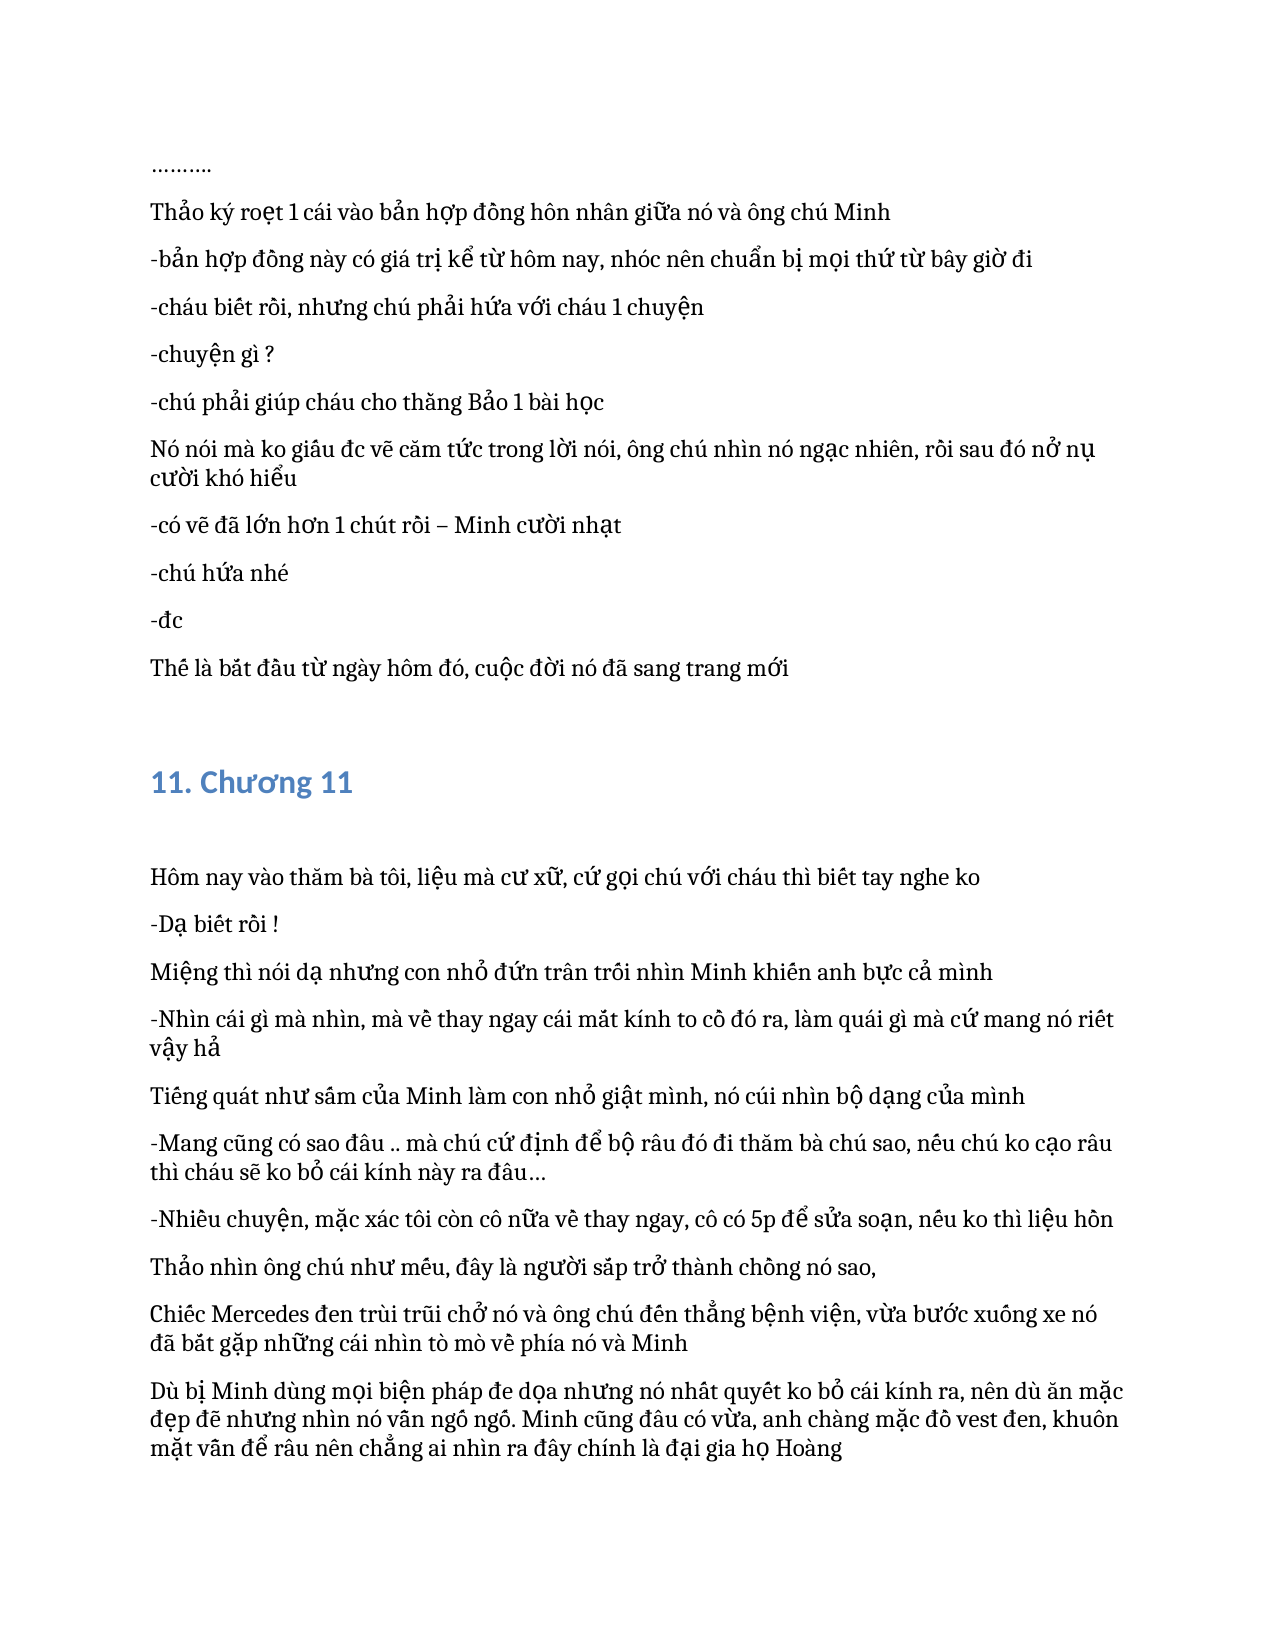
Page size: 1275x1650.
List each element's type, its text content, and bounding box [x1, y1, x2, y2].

text Thế là bắt đầu từ ngày hôm đó, cuộc đời nó đã sang trang mới [150, 654, 1125, 740]
text Miệng thì nói dạ nhưng con nhỏ đứn trân trối nhìn Minh khiến anh bực cả mình [150, 958, 1125, 987]
text -có vẽ đã lớn hơn 1 chút rồi – Minh cười nhạt [150, 511, 1125, 540]
text Dù bị Minh dùng mọi biện pháp đe dọa nhưng nó nhất quyết ko bỏ cái kính ra, nên dù ăn mặc đẹp đẽ nhưng nhìn nó vẫn ngố ngố. Minh cũng đâu có vừa, anh chàng mặc đồ vest đen, khuôn mặt vẫn để râu nên chẳng ai nhìn ra đây chính là đại gia họ Hoàng [150, 1377, 1125, 1463]
text -chú hứa nhé [150, 559, 1125, 587]
text ………. [150, 150, 1125, 179]
text Thảo ký roẹt 1 cái vào bản hợp đồng hôn nhân giữa nó và ông chú Minh [150, 197, 1125, 226]
text -Mang cũng có sao đâu .. mà chú cứ định để bộ râu đó đi thăm bà chú sao, nếu chú ko cạo râu thì cháu sẽ ko bỏ cái kính này ra đâu… [150, 1129, 1125, 1187]
text -bản hợp đồng này có giá trị kể từ hôm nay, nhóc nên chuẩn bị mọi thứ từ bây giờ đi [150, 245, 1125, 274]
text -Nhiều chuyện, mặc xác tôi còn cô nữa về thay ngay, cô có 5p để sửa soạn, nếu ko thì liệu hồn [150, 1205, 1125, 1234]
text -Nhìn cái gì mà nhìn, mà về thay ngay cái mắt kính to cồ đó ra, làm quái gì mà cứ mang nó riết vậy hả [150, 1005, 1125, 1063]
text -cháu biết rồi, nhưng chú phải hứa với cháu 1 chuyện [150, 292, 1125, 321]
text -chuyện gì ? [150, 340, 1125, 369]
text Nó nói mà ko giấu đc vẽ căm tức trong lời nói, ông chú nhìn nó ngạc nhiên, rồi sau đó nở nụ cười khó hiểu [150, 435, 1125, 492]
text -Dạ biết rồi ! [150, 910, 1125, 939]
text Hôm nay vào thăm bà tôi, liệu mà cư xữ, cứ gọi chú với cháu thì biết tay nghe ko [150, 805, 1125, 892]
text Tiếng quát như sấm của Minh làm con nhỏ giật mình, nó cúi nhìn bộ dạng của mình [150, 1082, 1125, 1110]
text -chú phải giúp cháu cho thằng Bảo 1 bài học [150, 387, 1125, 416]
text Chiếc Mercedes đen trùi trũi chở nó và ông chú đến thẳng bệnh viện, vừa bước xuống xe nó đã bắt gặp những cái nhìn tò mò về phía nó và Minh [150, 1300, 1125, 1358]
subtitle 11. Chương 11 [150, 761, 1125, 802]
text Thảo nhìn ông chú như mếu, đây là người sắp trở thành chồng nó sao, [150, 1253, 1125, 1282]
text -đc [150, 606, 1125, 635]
